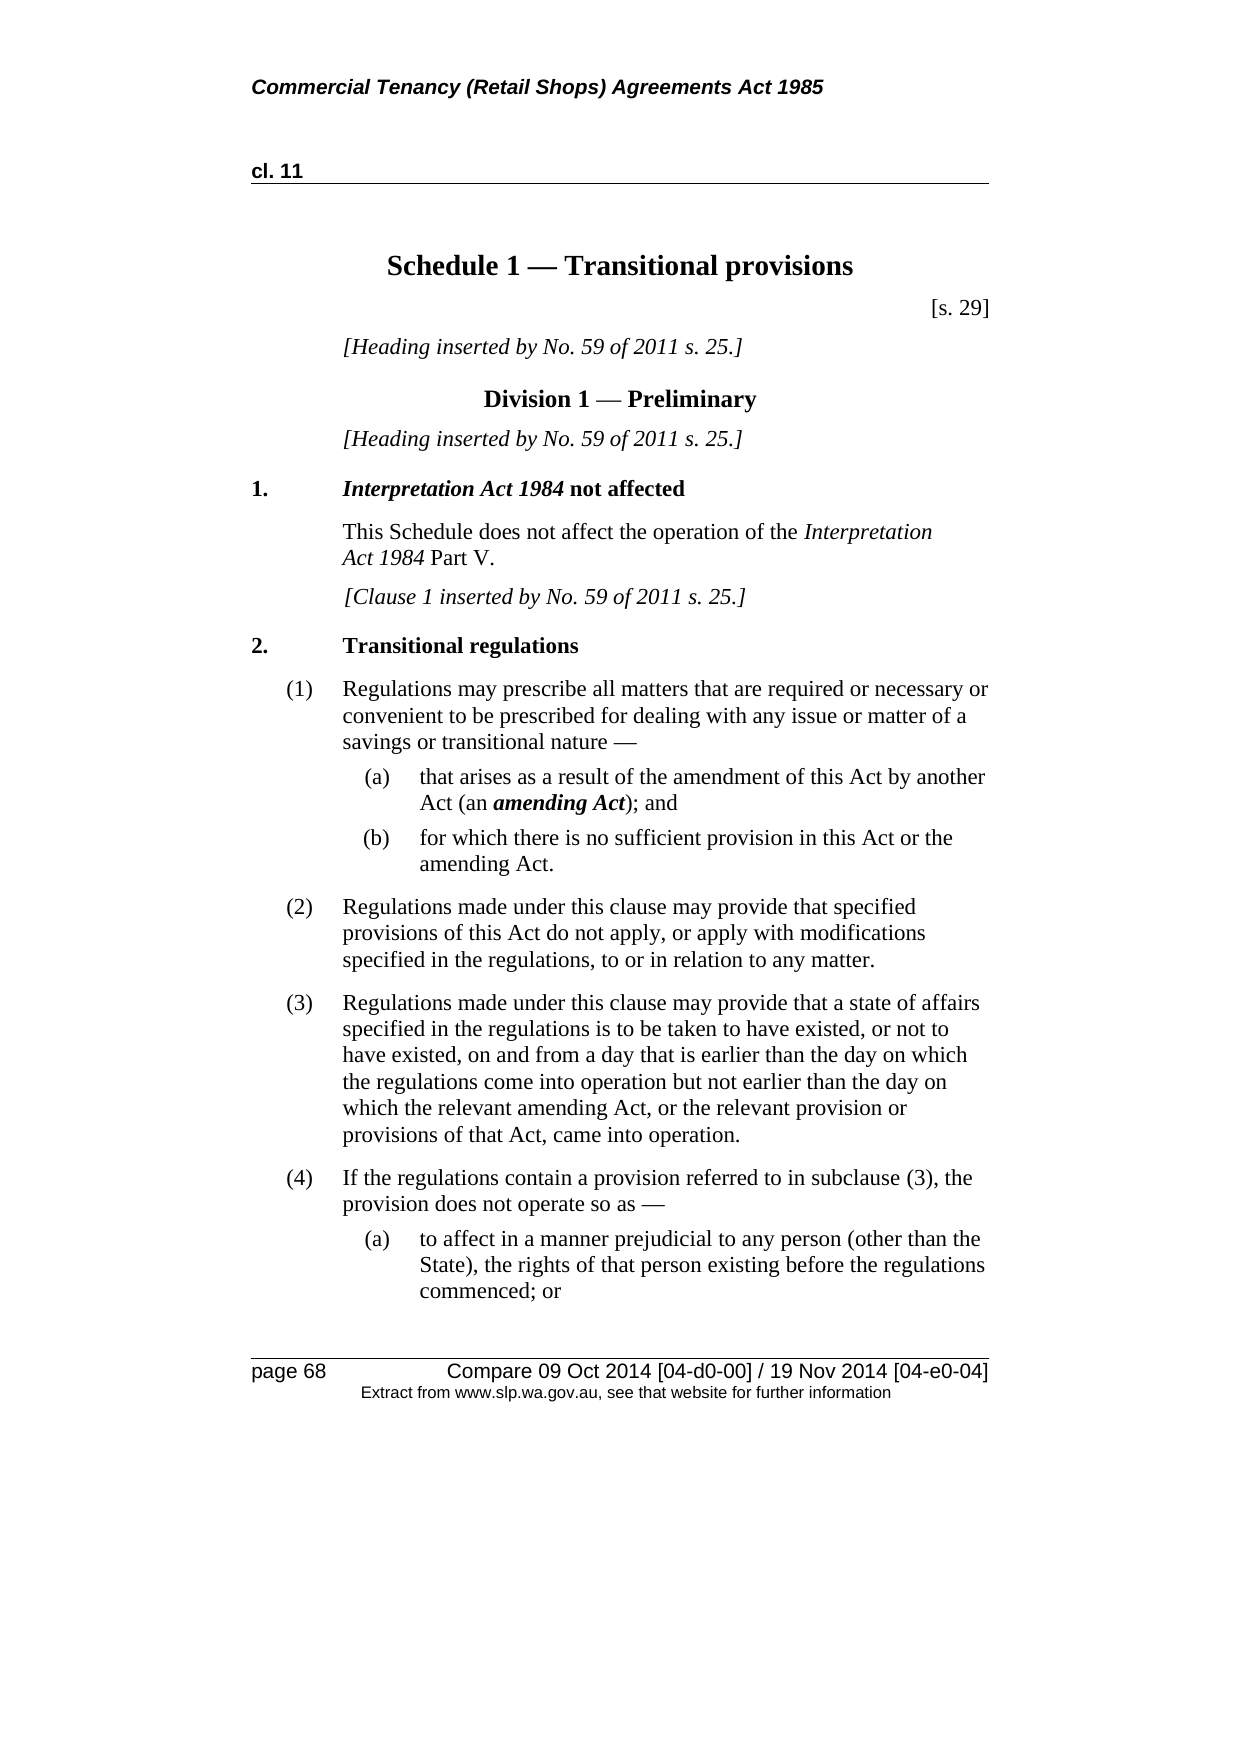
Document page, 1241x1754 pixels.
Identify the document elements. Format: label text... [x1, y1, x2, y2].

text (a) that arises as a result of the amendment of this Act by another Act (an amending Act); and [251, 763, 989, 815]
subtitle Schedule 1 — Transitional provisions [251, 248, 989, 282]
text (4) If the regulations contain a provision referred to in subclause (3), the provision does not operate so as — [251, 1164, 989, 1216]
subtitle 2. Transitional regulations [251, 632, 989, 659]
text This Schedule does not affect the operation of the Interpretation Act 1984 Part V. [251, 518, 989, 571]
text (2) Regulations made under this clause may provide that specified provisions of this Act do not apply, or apply with modifications specified in the regulations, to or in relation to any matter. [251, 893, 989, 972]
text (1) Regulations may prescribe all matters that are required or necessary or convenient to be prescribed for dealing with any issue or matter of a savings or transitional nature — [251, 675, 989, 754]
subtitle 1. Interpretation Act 1984 not affected [251, 475, 989, 501]
subtitle [Heading inserted by No. 59 of 2011 s. 25.] [251, 426, 989, 452]
text (b) for which there is no sufficient provision in this Act or the amending Act. [251, 824, 989, 876]
text [s. 29] [251, 294, 989, 320]
text (3) Regulations made under this clause may provide that a state of affairs specified in the regulations is to be taken to have existed, or not to have existed, on and from a day that is earlier than the day on which the regulations come into operation but not earlier than the day on which the relevant amending Act, or the relevant provision or provisions of that Act, came into operation. [251, 989, 989, 1147]
text (a) to affect in a manner prejudicial to any person (other than the State), the rights of that person existing before the regulations commenced; or [251, 1225, 989, 1304]
subtitle [Heading inserted by No. 59 of 2011 s. 25.] [251, 333, 989, 359]
subtitle Division 1 — Preliminary [251, 384, 989, 413]
text [Clause 1 inserted by No. 59 of 2011 s. 25.] [251, 583, 989, 609]
